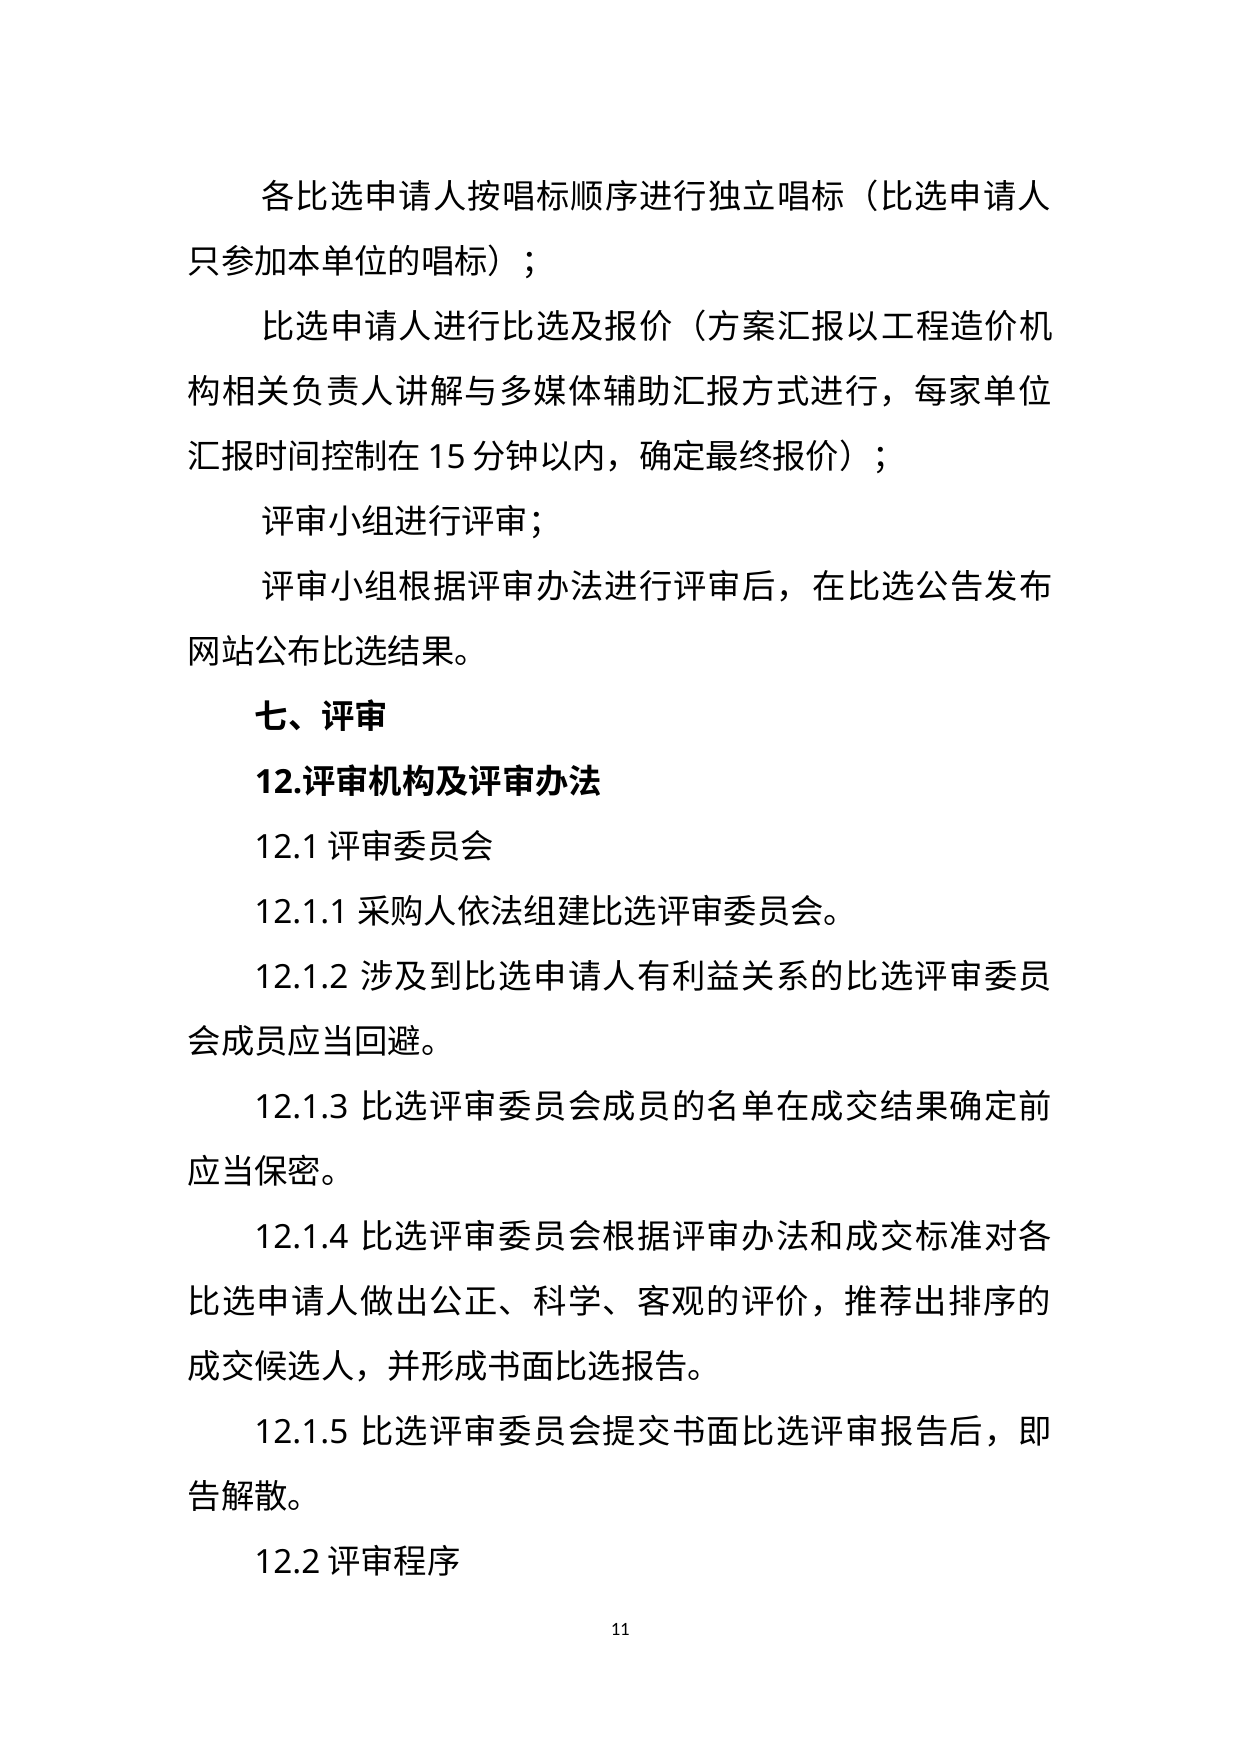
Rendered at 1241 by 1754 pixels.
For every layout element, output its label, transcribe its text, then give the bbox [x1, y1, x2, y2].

text 评审小组根据评审办法进行评审后，在比选公告发布网站公布比选结果。 [187, 552, 1053, 682]
text 12.2评审程序 [187, 1527, 1053, 1592]
subtitle 七、评审 [187, 682, 1053, 747]
text 12.1.4 比选评审委员会根据评审办法和成交标准对各比选申请人做出公正、科学、客观的评价，推荐出排序的成交候选人，并形成书面比选报告。 [187, 1202, 1053, 1397]
text 各比选申请人按唱标顺序进行独立唱标（比选申请人只参加本单位的唱标）； [187, 162, 1053, 292]
text 12.1.3 比选评审委员会成员的名单在成交结果确定前应当保密。 [187, 1072, 1053, 1202]
text 12.1.1 采购人依法组建比选评审委员会。 [187, 877, 1053, 942]
text 比选申请人进行比选及报价（方案汇报以工程造价机构相关负责人讲解与多媒体辅助汇报方式进行，每家单位汇报时间控制在15分钟以内，确定最终报价）； [187, 292, 1053, 487]
text 评审小组进行评审； [187, 487, 1053, 552]
text 12.1.5 比选评审委员会提交书面比选评审报告后，即告解散。 [187, 1397, 1053, 1527]
subtitle 12.评审机构及评审办法 [187, 747, 1053, 812]
text 12.1.2 涉及到比选申请人有利益关系的比选评审委员会成员应当回避。 [187, 942, 1053, 1072]
text 12.1评审委员会 [187, 812, 1053, 877]
